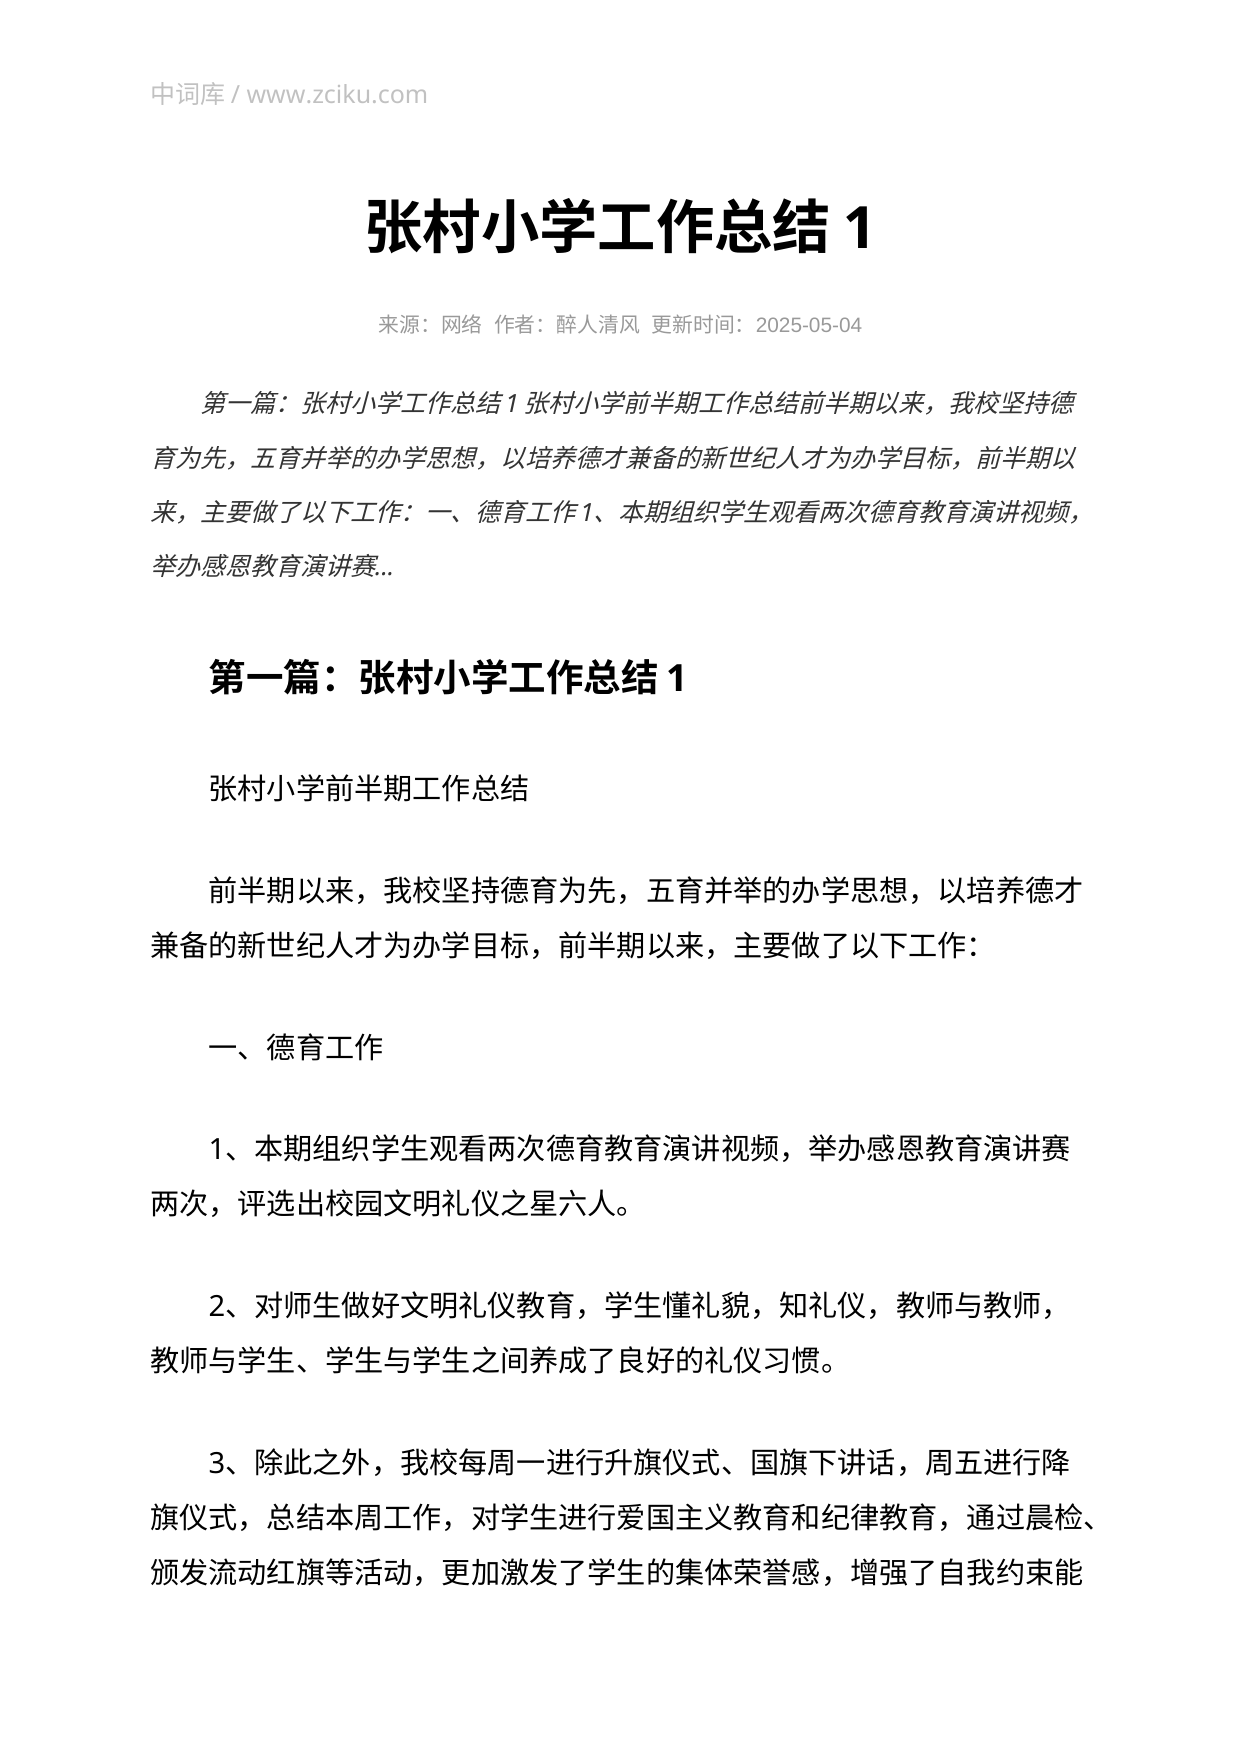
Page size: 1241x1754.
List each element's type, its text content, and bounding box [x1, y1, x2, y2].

text 1、本期组织学生观看两次德育教育演讲视频，举办感恩教育演讲赛两次，评选出校园文明礼仪之星六人。 [150, 1126, 1090, 1223]
text 张村小学前半期工作总结 [150, 766, 1090, 808]
subtitle 张村小学工作总结1 [150, 181, 1090, 266]
text 来源：网络 作者：醉人清风 更新时间：2025-05-04 [150, 313, 1090, 337]
text 前半期以来，我校坚持德育为先，五育并举的办学思想，以培养德才兼备的新世纪人才为办学目标，前半期以来，主要做了以下工作： [150, 867, 1090, 965]
text 第一篇：张村小学工作总结1 [150, 648, 1090, 703]
text 第一篇：张村小学工作总结1张村小学前半期工作总结前半期以来，我校坚持德育为先，五育并举的办学思想，以培养德才兼备的新世纪人才为办学目标，前半期以来，主要做了以下工作：一、德育工作1、本期组织学生观看两次德育教育演讲视频，举办感恩教育演讲赛... [150, 384, 1090, 583]
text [150, 1439, 1090, 1592]
text 2、对师生做好文明礼仪教育，学生懂礼貌，知礼仪，教师与教师，教师与学生、学生与学生之间养成了良好的礼仪习惯。 [150, 1283, 1090, 1380]
text 一、德育工作 [150, 1024, 1090, 1066]
